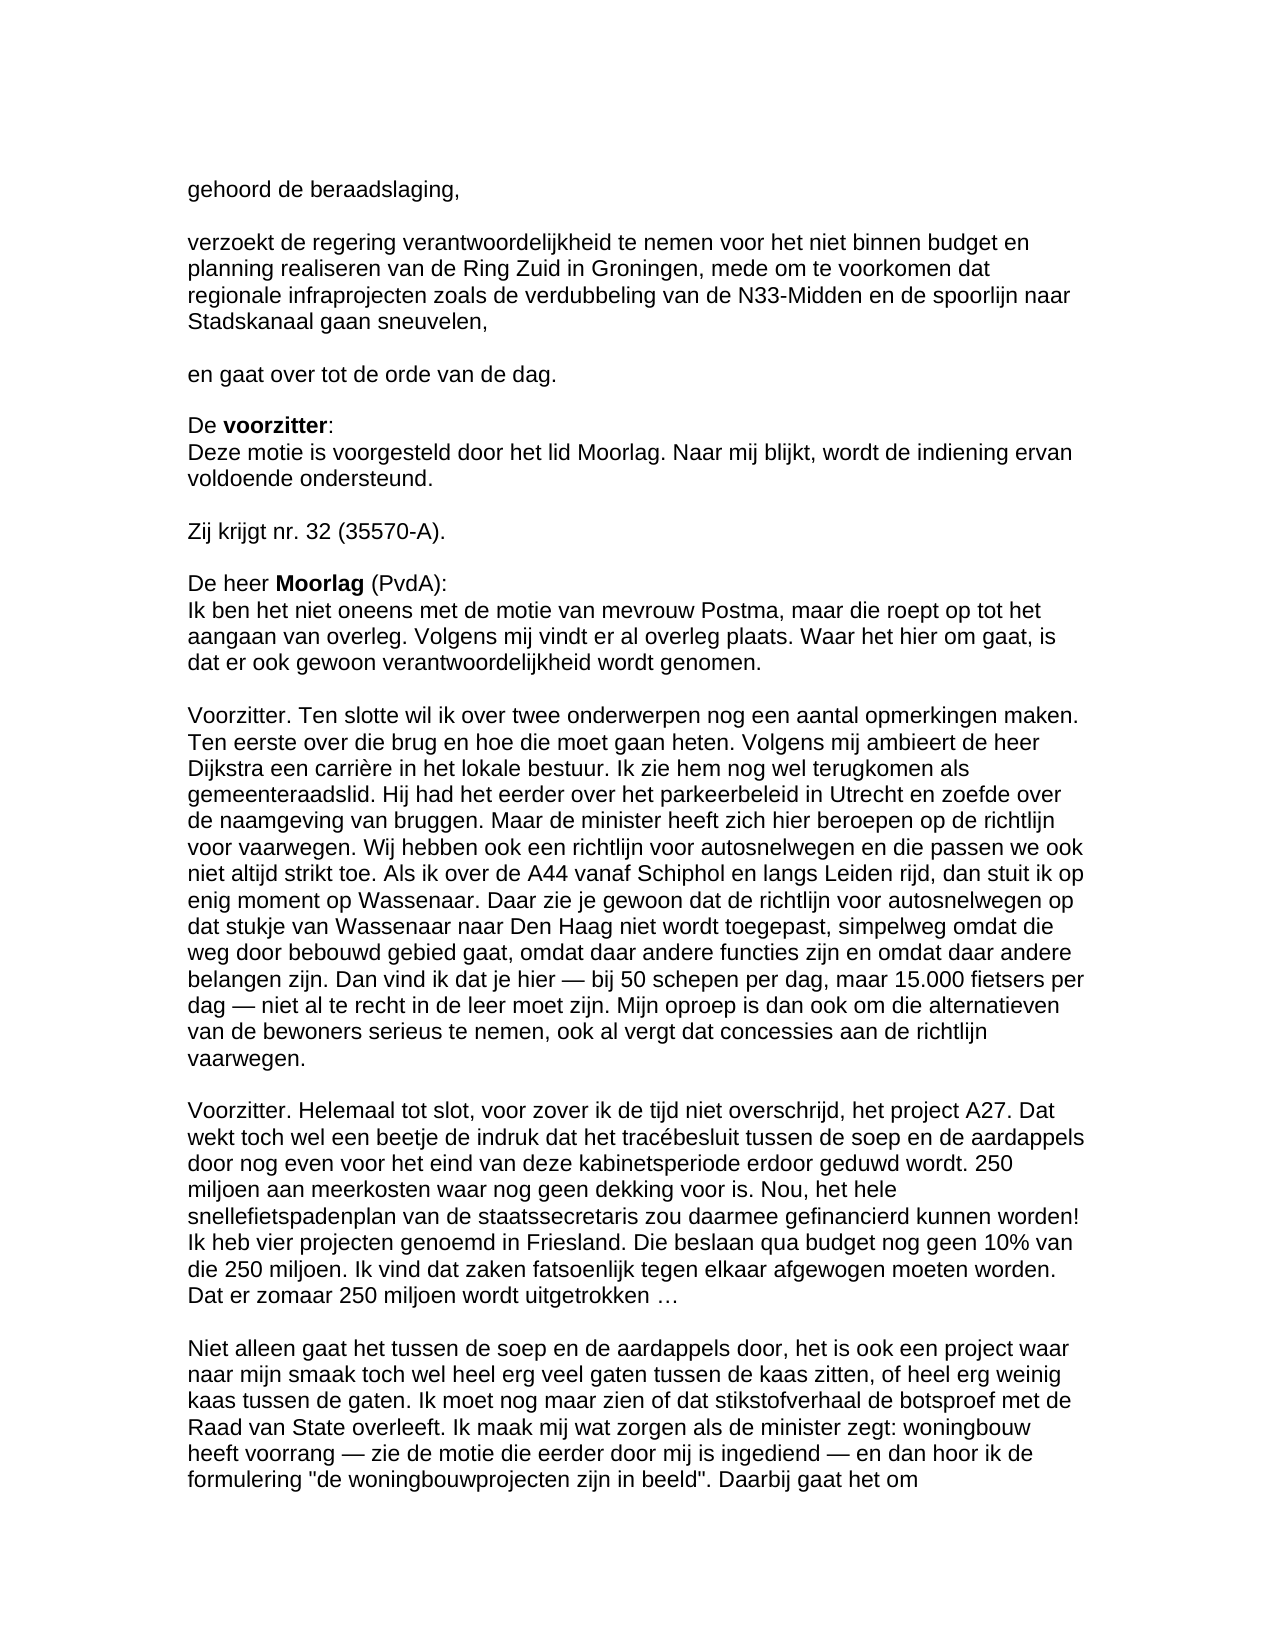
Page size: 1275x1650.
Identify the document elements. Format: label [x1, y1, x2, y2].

text [187, 150, 1087, 387]
text [187, 412, 1087, 1493]
